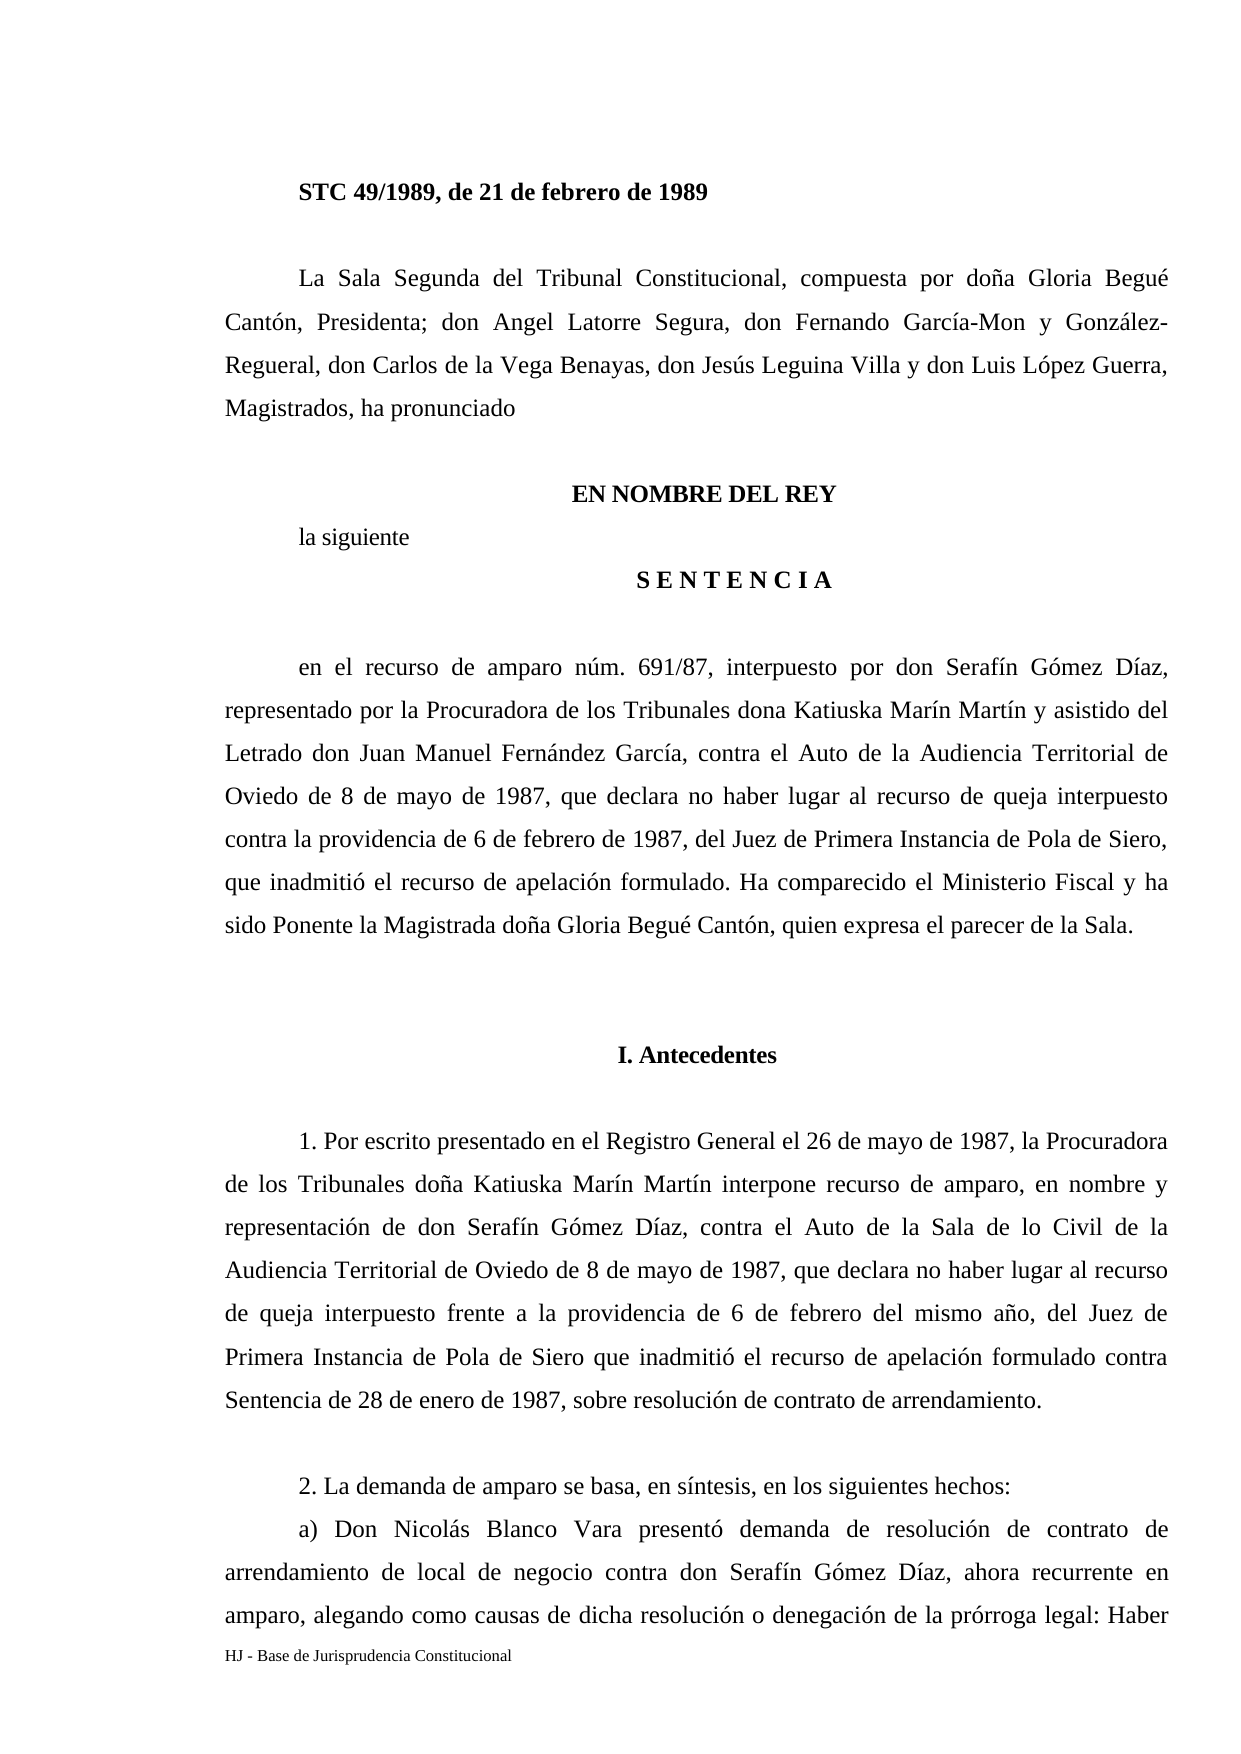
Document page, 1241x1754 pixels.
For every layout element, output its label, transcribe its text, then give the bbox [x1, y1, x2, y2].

text S E N T E N C I A [224, 565, 1169, 594]
text en el recurso de amparo núm. 691/87, interpuesto por don Serafín Gómez Díaz, representado por la Procuradora de los Tribunales dona Katiuska Marín Martín y asistido del Letrado don Juan Manuel Fernández García, contra el Auto de la Audiencia Territorial de Oviedo de 8 de mayo de 1987, que declara no haber lugar al recurso de queja interpuesto contra la providencia de 6 de febrero de 1987, del Juez de Primera Instancia de Pola de Siero, que inadmitió el recurso de apelación formulado. Ha comparecido el Ministerio Fiscal y ha sido Ponente la Magistrada doña Gloria Begué Cantón, quien expresa el parecer de la Sala. [224, 652, 1169, 939]
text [224, 1514, 1169, 1629]
text 2. La demanda de amparo se basa, en síntesis, en los siguientes hechos: [224, 1471, 1169, 1500]
text la siguiente [224, 522, 1110, 551]
text EN NOMBRE DEL REY [224, 479, 1110, 508]
text STC 49/1989, de 21 de febrero de 1989 [224, 177, 1169, 206]
text I. Antecedentes [224, 1040, 1169, 1068]
text 1. Por escrito presentado en el Registro General el 26 de mayo de 1987, la Procuradora de los Tribunales doña Katiuska Marín Martín interpone recurso de amparo, en nombre y representación de don Serafín Gómez Díaz, contra el Auto de la Sala de lo Civil de la Audiencia Territorial de Oviedo de 8 de mayo de 1987, que declara no haber lugar al recurso de queja interpuesto frente a la providencia de 6 de febrero del mismo año, del Juez de Primera Instancia de Pola de Siero que inadmitió el recurso de apelación formulado contra Sentencia de 28 de enero de 1987, sobre resolución de contrato de arrendamiento. [224, 1126, 1169, 1413]
text La Sala Segunda del Tribunal Constitucional, compuesta por doña Gloria Begué Cantón, Presidenta; don Angel Latorre Segura, don Fernando García-Mon y González-Regueral, don Carlos de la Vega Benayas, don Jesús Leguina Villa y don Luis López Guerra, Magistrados, ha pronunciado [224, 263, 1169, 422]
